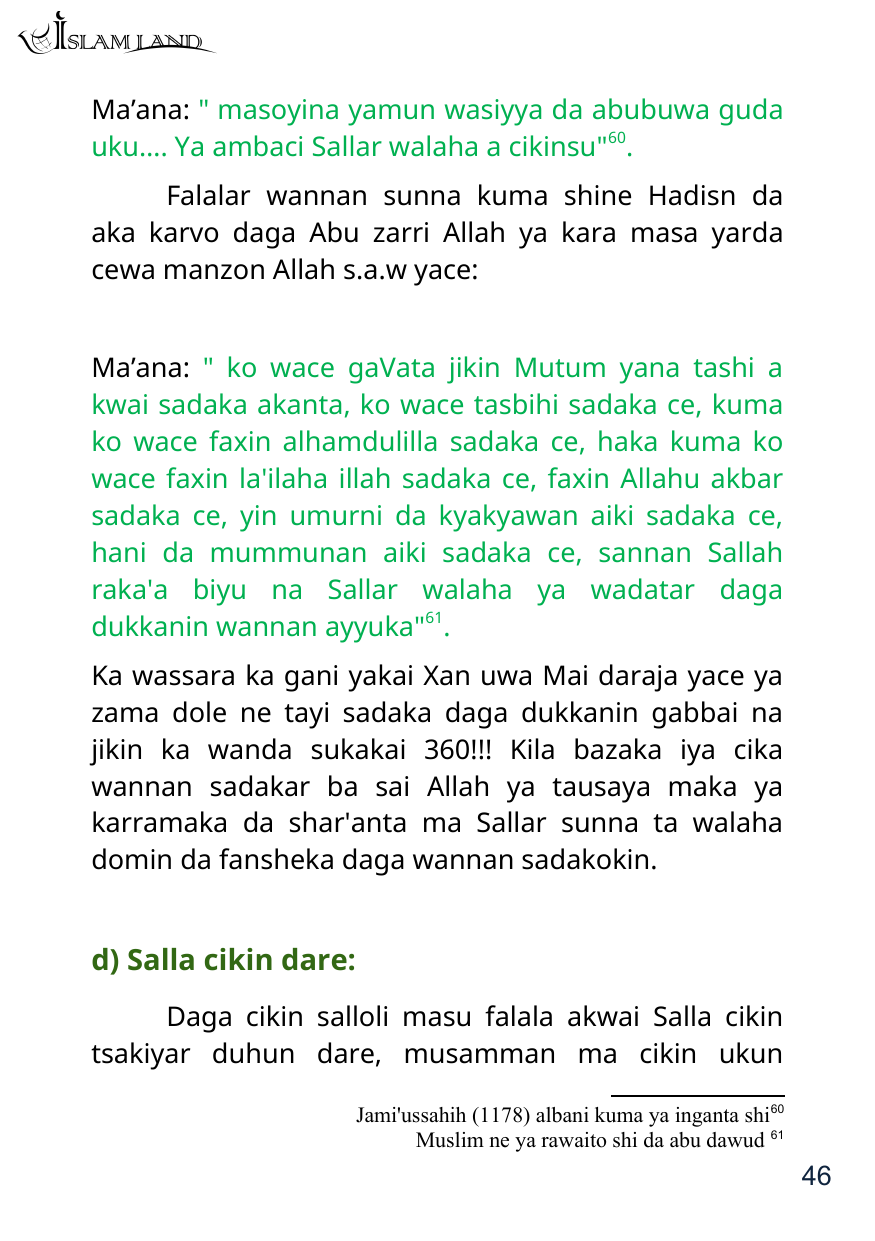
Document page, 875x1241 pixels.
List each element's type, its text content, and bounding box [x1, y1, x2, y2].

text Ka wassara ka gani yakai Xan uwa Mai daraja yace ya zama dole ne tayi sadaka daga dukkanin gabbai na jikin ka wanda sukakai 360!!! Kila bazaka iya cika wannan sadakar ba sai Allah ya tausaya maka ya karramaka da shar'anta ma Sallar sunna ta walaha domin da fansheka daga wannan sadakokin. [91, 656, 784, 878]
text Ma’ana: " ko wace gaVata jikin Mutum yana tashi a kwai sadaka akanta, ko wace tasbihi sadaka ce, kuma ko wace faxin alhamdulilla sadaka ce, haka kuma ko wace faxin la'ilaha illah sadaka ce, faxin Allahu akbar sadaka ce, yin umurni da kyakyawan aiki sadaka ce, hani da mummunan aiki sadaka ce, sannan Sallah raka'a biyu na Sallar walaha ya wadatar daga dukkanin wannan ayyuka". [91, 349, 784, 644]
text Ma’ana: " masoyina yamun wasiyya da abubuwa guda uku…. Ya ambaci Sallar walaha a cikinsu". [91, 90, 784, 164]
text d) Salla cikin dare: [91, 939, 784, 979]
picture [17, 11, 218, 54]
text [91, 998, 784, 1071]
text Falalar wannan sunna kuma shine Hadisn da aka karvo daga Abu zarri Allah ya kara masa yarda cewa manzon Allah s.a.w yace: [91, 176, 784, 287]
